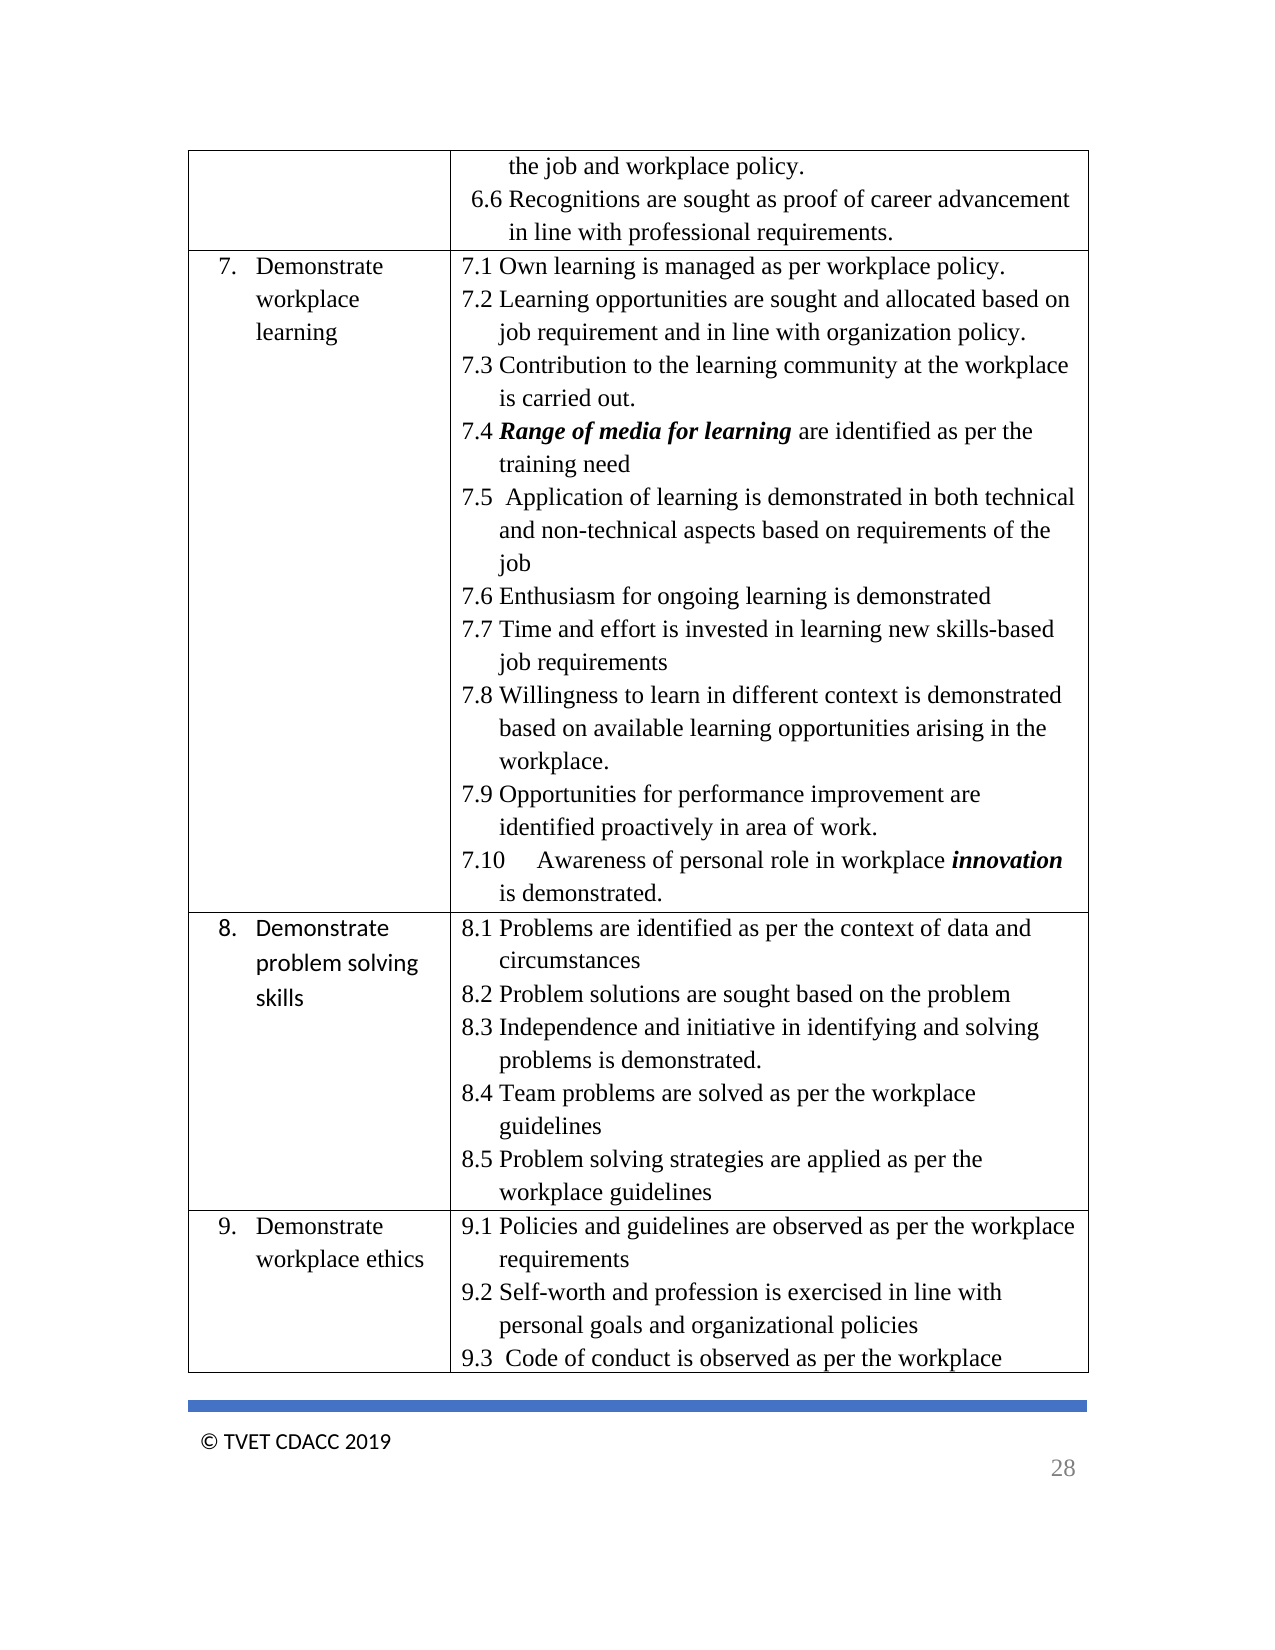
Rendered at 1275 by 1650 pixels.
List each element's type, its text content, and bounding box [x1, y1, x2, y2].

table_cell Demonstrate workplace learning [189, 251, 450, 912]
table_cell Own learning is managed as per workplace policy. Learning opportunities are sought and allocated based on job requirement and in line with organization policy. Contribution to the learning community at the workplace is carried out. Range of media for learning are identified as per the training need Application of learning is demonstrated in both technical and non-technical aspects based on requirements of the job Enthusiasm for ongoing learning is demonstrated Time and effort is invested in learning new skills-based job requirements Willingness to learn in different context is demonstrated based on available learning opportunities arising in the workplace. Opportunities for performance improvement are identified proactively in area of work. Awareness of personal role in workplace innovation is demonstrated. [451, 251, 1088, 912]
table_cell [451, 1211, 1088, 1372]
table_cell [451, 151, 1088, 250]
table_cell Demonstrate problem solving skills [189, 913, 450, 1210]
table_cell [189, 151, 450, 250]
table_cell Problems are identified as per the context of data and circumstances Problem solutions are sought based on the problem Independence and initiative in identifying and solving problems is demonstrated. Team problems are solved as per the workplace guidelines Problem solving strategies are applied as per the workplace guidelines [451, 913, 1088, 1210]
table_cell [189, 1211, 450, 1372]
